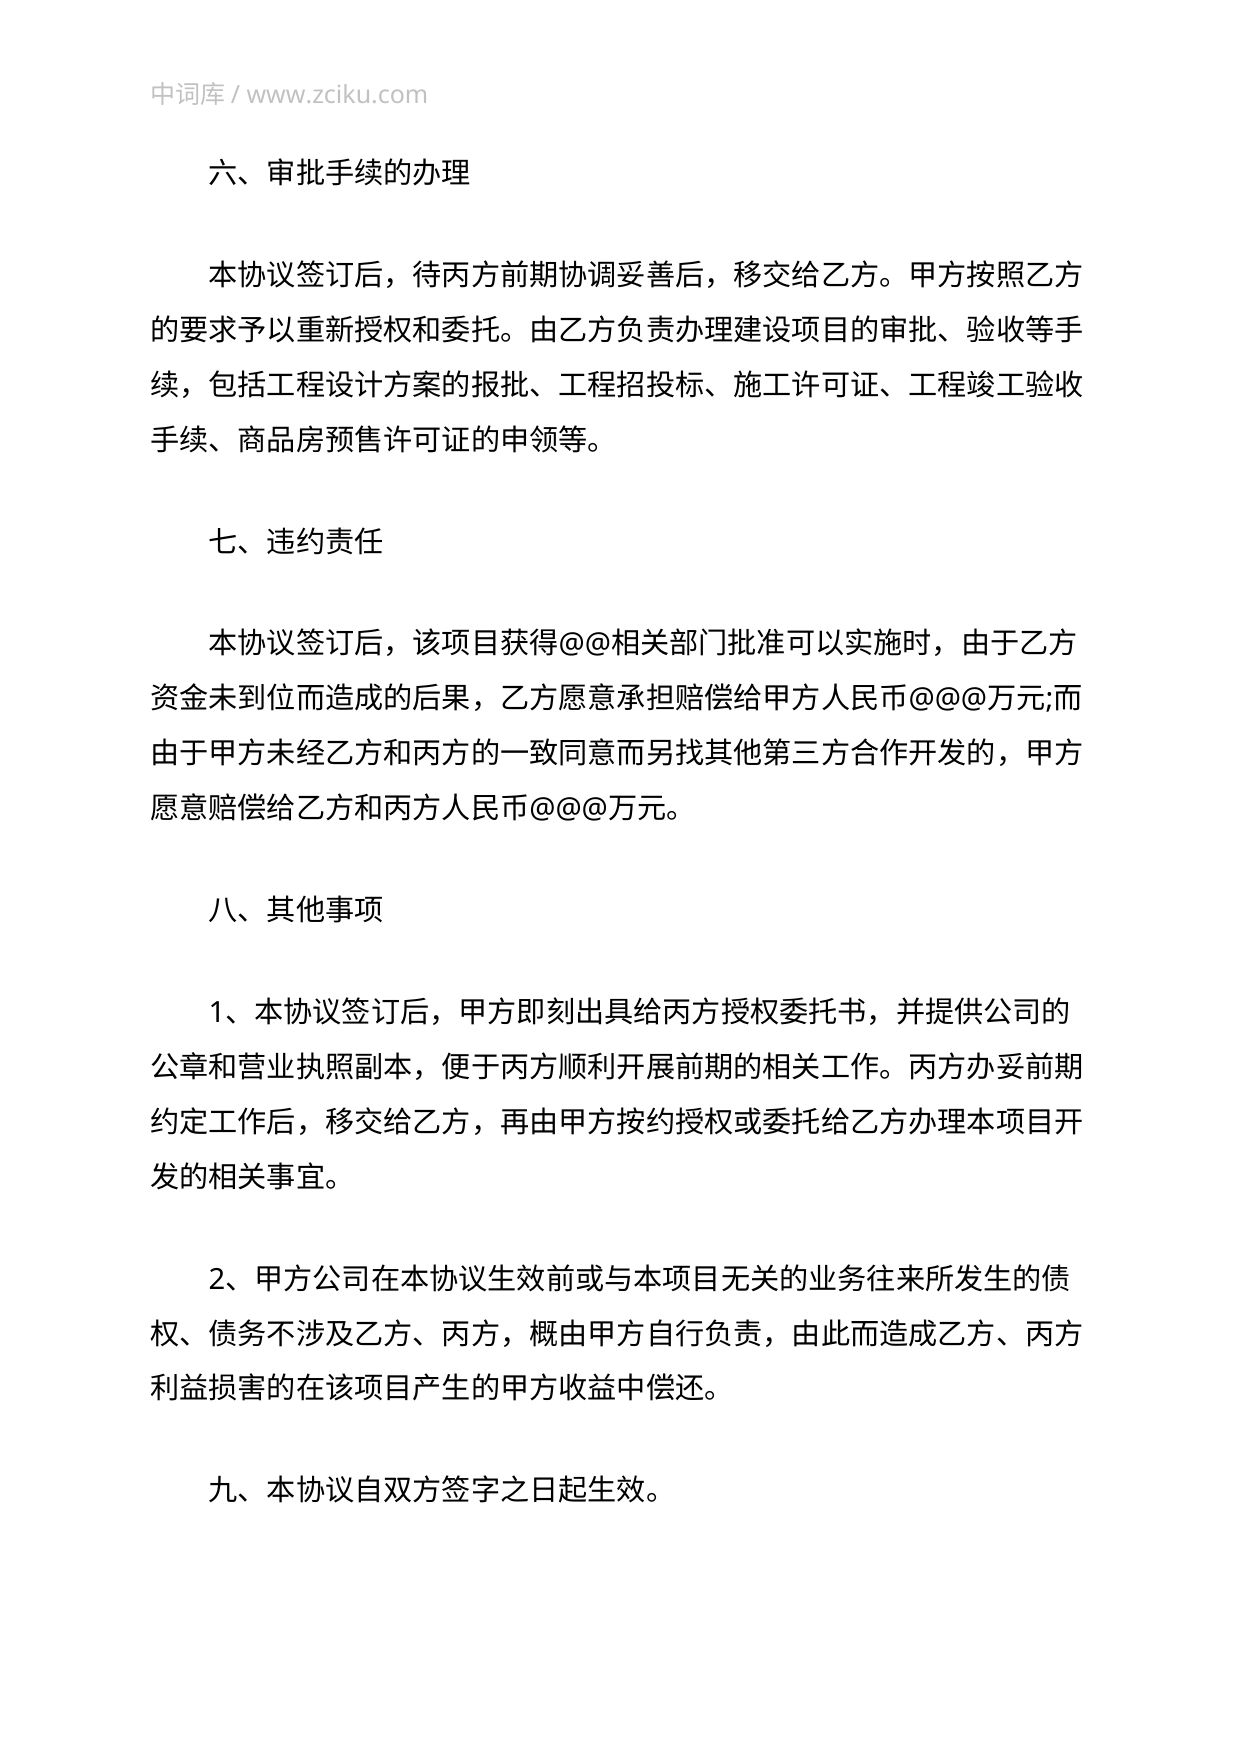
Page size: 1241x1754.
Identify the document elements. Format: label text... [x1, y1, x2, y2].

text 本协议签订后，待丙方前期协调妥善后，移交给乙方。甲方按照乙方的要求予以重新授权和委托。由乙方负责办理建设项目的审批、验收等手续，包括工程设计方案的报批、工程招投标、施工许可证、工程竣工验收手续、商品房预售许可证的申领等。 [150, 252, 1090, 459]
text 六、审批手续的办理 [150, 150, 1090, 192]
text 1、本协议签订后，甲方即刻出具给丙方授权委托书，并提供公司的公章和营业执照副本，便于丙方顺利开展前期的相关工作。丙方办妥前期约定工作后，移交给乙方，再由甲方按约授权或委托给乙方办理本项目开发的相关事宜。 [150, 989, 1090, 1196]
text 七、违约责任 [150, 518, 1090, 561]
text 本协议签订后，该项目获得@@相关部门批准可以实施时，由于乙方资金未到位而造成的后果，乙方愿意承担赔偿给甲方人民币@@@万元;而由于甲方未经乙方和丙方的一致同意而另找其他第三方合作开发的，甲方愿意赔偿给乙方和丙方人民币@@@万元。 [150, 620, 1090, 827]
text 九、本协议自双方签字之日起生效。 [150, 1467, 1090, 1509]
text 2、甲方公司在本协议生效前或与本项目无关的业务往来所发生的债权、债务不涉及乙方、丙方，概由甲方自行负责，由此而造成乙方、丙方利益损害的在该项目产生的甲方收益中偿还。 [150, 1255, 1090, 1407]
text 八、其他事项 [150, 887, 1090, 929]
